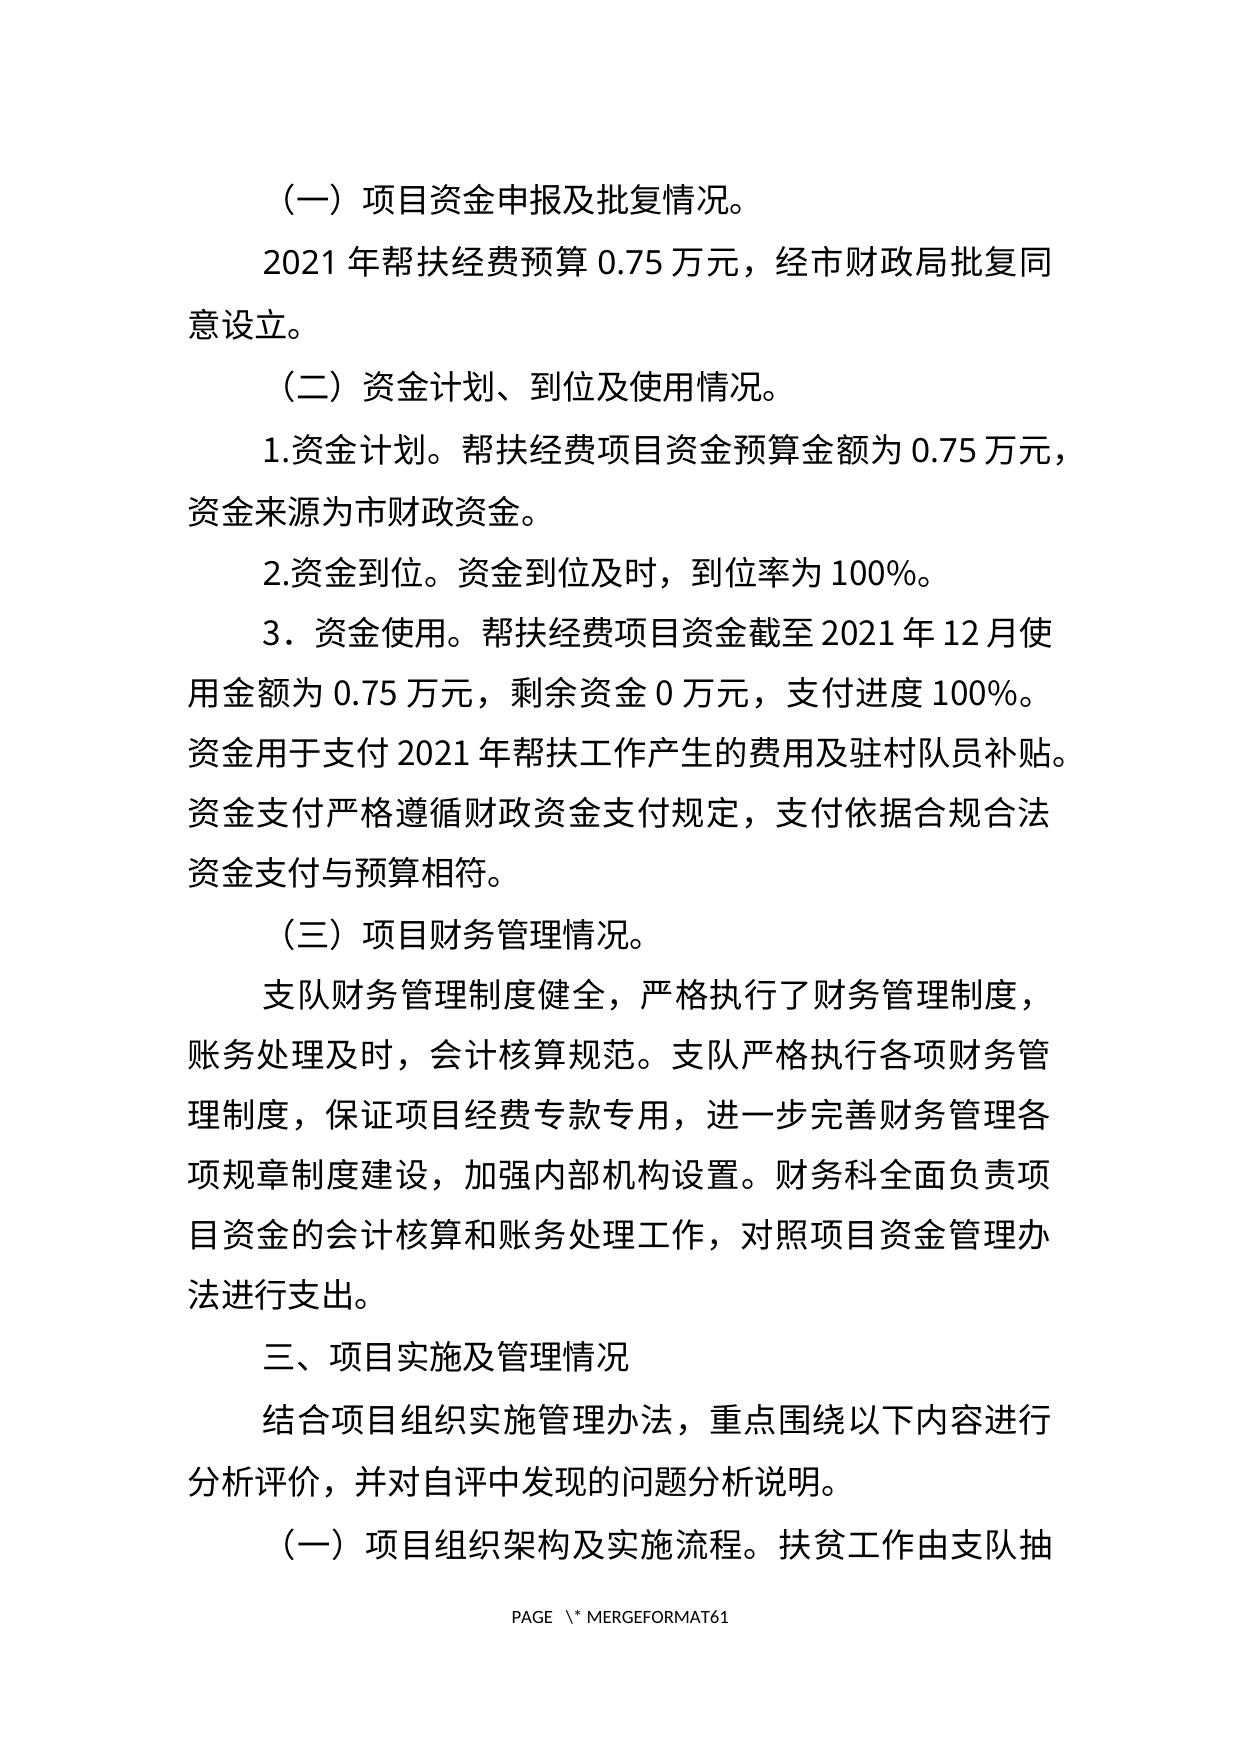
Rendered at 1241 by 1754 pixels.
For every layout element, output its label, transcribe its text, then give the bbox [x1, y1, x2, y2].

text （一）项目资金申报及批复情况。 [187, 162, 1053, 224]
text 1.资金计划。帮扶经费项目资金预算金额为0.75万元，资金来源为市财政资金。 [187, 412, 1053, 537]
text 2021年帮扶经费预算0.75万元，经市财政局批复同意设立。 [187, 224, 1053, 349]
text 结合项目组织实施管理办法，重点围绕以下内容进行分析评价，并对自评中发现的问题分析说明。 [187, 1382, 1053, 1507]
text （二）资金计划、到位及使用情况。 [187, 349, 1053, 412]
text 3．资金使用。帮扶经费项目资金截至2021年12月使用金额为0.75万元，剩余资金0万元，支付进度100%。资金用于支付2021年帮扶工作产生的费用及驻村队员补贴。资金支付严格遵循财政资金支付规定，支付依据合规合法，资金支付与预算相符。 [187, 597, 1053, 897]
text （三）项目财务管理情况。 [187, 897, 1053, 959]
text 三、项目实施及管理情况 [187, 1319, 1053, 1382]
text 2.资金到位。资金到位及时，到位率为100%。 [187, 537, 1053, 597]
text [187, 1507, 1053, 1569]
text 支队财务管理制度健全，严格执行了财务管理制度，账务处理及时，会计核算规范。支队严格执行各项财务管理制度，保证项目经费专款专用，进一步完善财务管理各项规章制度建设，加强内部机构设置。财务科全面负责项目资金的会计核算和账务处理工作，对照项目资金管理办法进行支出。 [187, 959, 1053, 1319]
